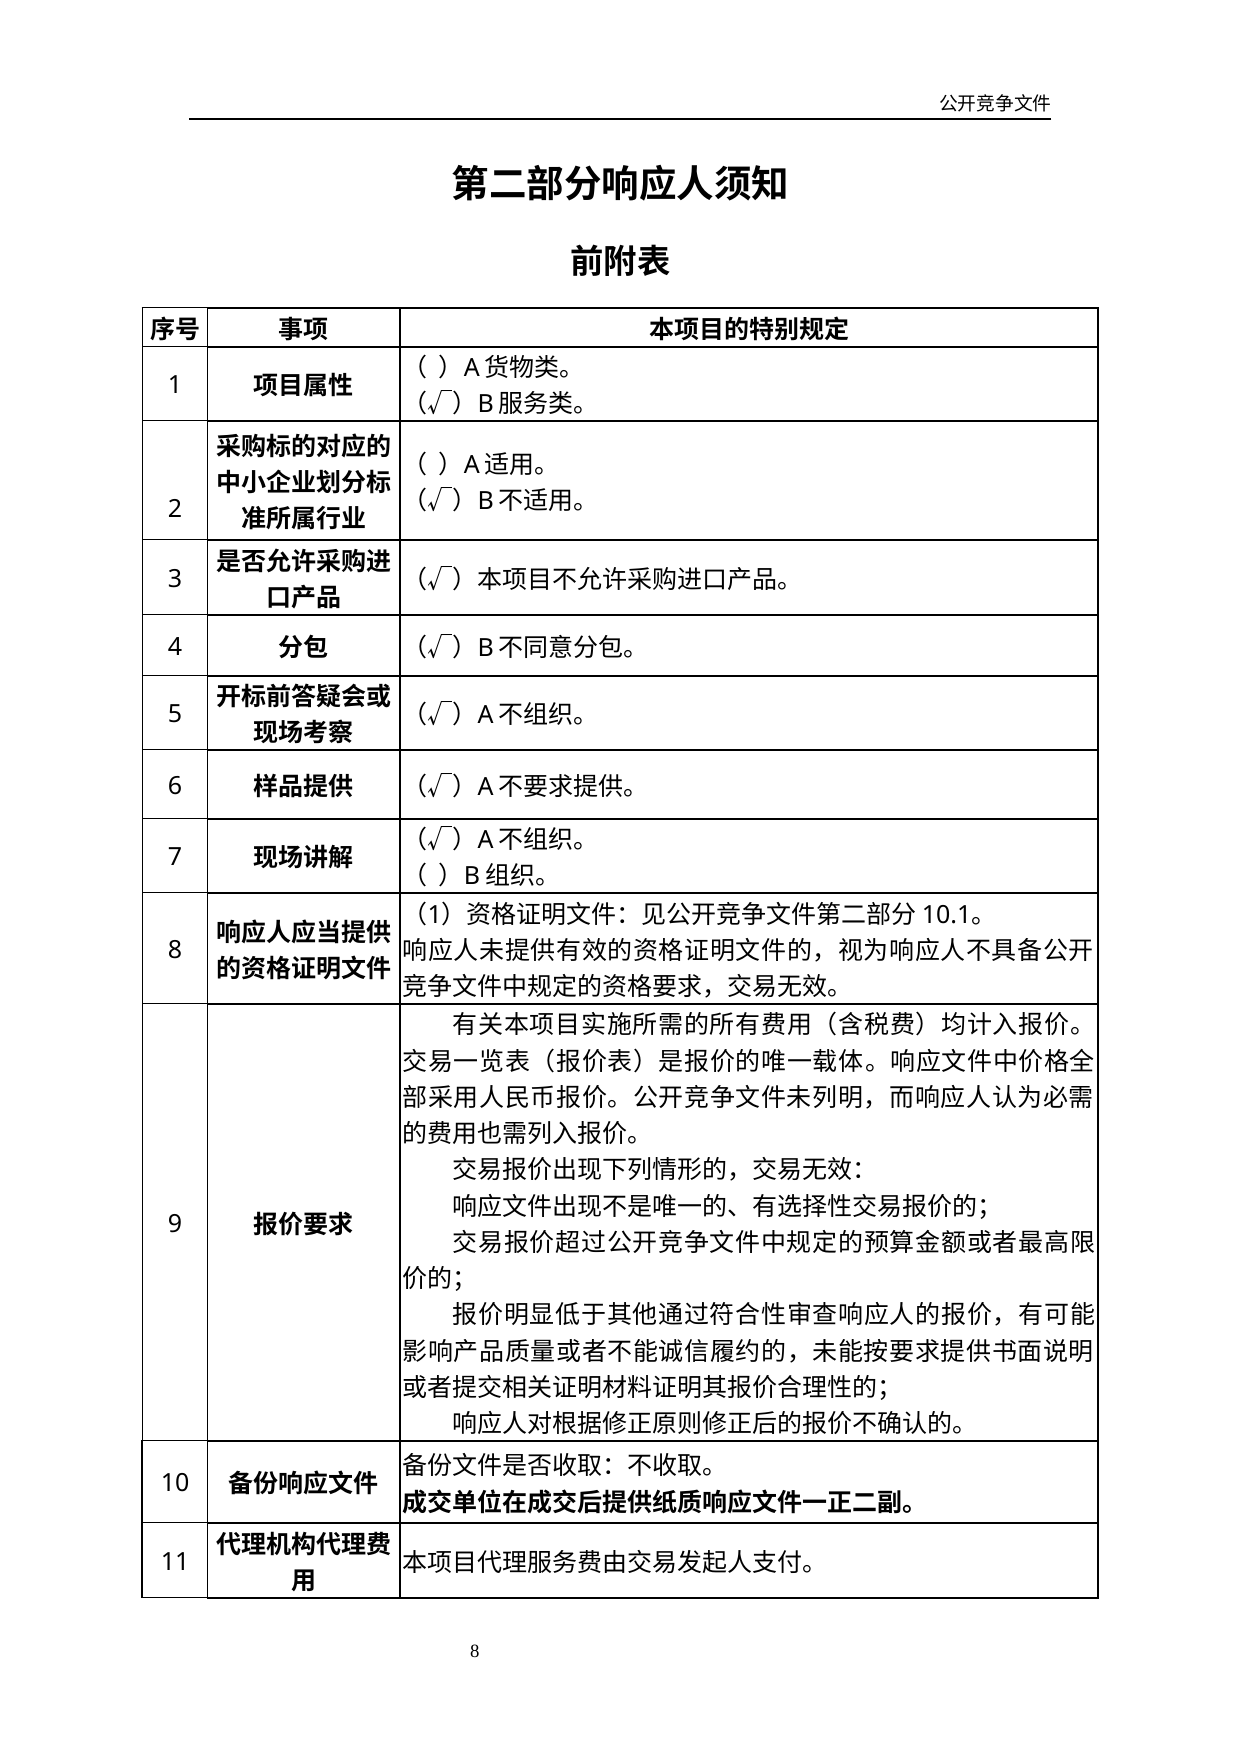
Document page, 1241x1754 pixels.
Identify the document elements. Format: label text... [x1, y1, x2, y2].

table_cell （√）B不同意分包。 [401, 616, 1097, 674]
table_cell 1 [143, 347, 207, 420]
text 前附表 [189, 235, 1051, 283]
table_cell 开标前答疑会或现场考察 [208, 677, 399, 749]
table_cell 2 [143, 421, 207, 539]
table_cell （√）本项目不允许采购进口产品。 [401, 541, 1097, 614]
table_cell 3 [143, 540, 207, 614]
table_cell 有关本项目实施所需的所有费用（含税费）均计入报价。交易一览表（报价表）是报价的唯一载体。响应文件中价格全部采用人民币报价。公开竞争文件未列明，而响应人认为必需的费用也需列入报价。 交易报价出现下列情形的，交易无效： 响应文件出现不是唯一的、有选择性交易报价的； 交易报价超过公开竞争文件中规定的预算金额或者最高限价的； 报价明显低于其他通过符合性审查响应人的报价，有可能影响产品质量或者不能诚信履约的，未能按要求提供书面说明或者提交相关证明材料证明其报价合理性的； 响应人对根据修正原则修正后的报价不确认的。 [401, 1005, 1097, 1440]
table_cell 分包 [208, 616, 399, 674]
table_cell （ ）A货物类。 （√）B服务类。 [401, 348, 1097, 420]
table_cell 5 [143, 676, 207, 749]
table_cell （√）A不组织。 [401, 677, 1097, 749]
table_header 序号 [143, 308, 207, 346]
table_cell 9 [143, 1004, 207, 1440]
table_cell 8 [143, 893, 207, 1003]
table_cell 10 [143, 1441, 207, 1522]
table_header 本项目的特别规定 [401, 309, 1097, 346]
table_header 事项 [208, 309, 399, 346]
table_cell 11 [143, 1523, 207, 1597]
table_cell 7 [143, 819, 207, 892]
table_cell 样品提供 [208, 751, 399, 817]
table_cell （√）A不要求提供。 [401, 751, 1097, 817]
table_cell 是否允许采购进口产品 [208, 541, 399, 614]
table_cell （1）资格证明文件：见公开竞争文件第二部分10.1。 响应人未提供有效的资格证明文件的，视为响应人不具备公开竞争文件中规定的资格要求，交易无效。 [401, 894, 1097, 1003]
table_cell 6 [143, 750, 207, 817]
table_cell 现场讲解 [208, 820, 399, 892]
table_cell 备份响应文件 [208, 1442, 399, 1522]
table_cell 项目属性 [208, 348, 399, 420]
table_cell 采购标的对应的中小企业划分标准所属行业 [208, 422, 399, 539]
table_cell 4 [143, 615, 207, 674]
table_cell （√）A不组织。 （ ）B组织。 [401, 820, 1097, 892]
table_cell 备份文件是否收取：不收取。 成交单位在成交后提供纸质响应文件一正二副。 [401, 1442, 1097, 1522]
table_cell 报价要求 [208, 1005, 399, 1440]
table_cell （ ）A适用。 （√）B不适用。 [401, 422, 1097, 539]
table_cell 代理机构代理费用 [208, 1524, 399, 1597]
table_cell 响应人应当提供的资格证明文件 [208, 894, 399, 1003]
text 第二部分响应人须知 [189, 153, 1051, 208]
table_cell 本项目代理服务费由交易发起人支付。 [401, 1524, 1097, 1597]
